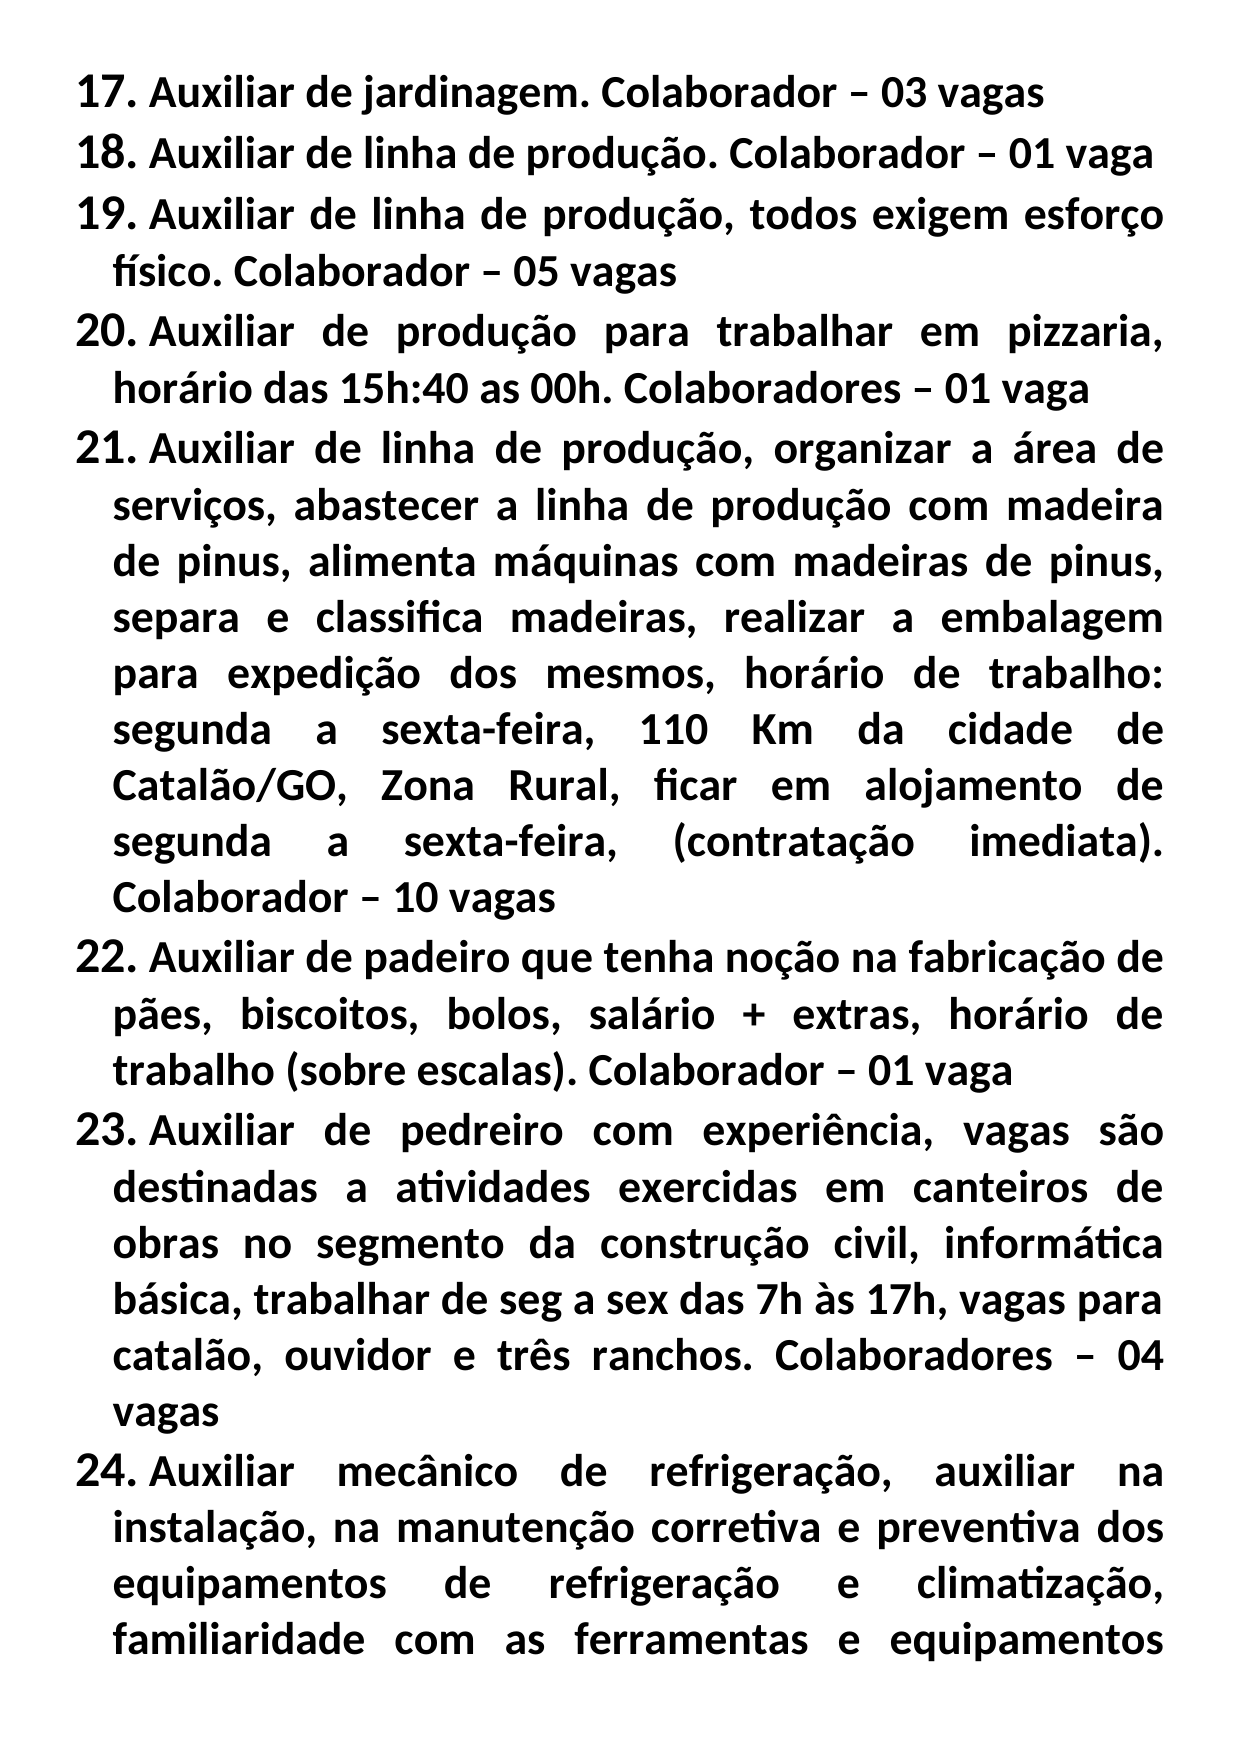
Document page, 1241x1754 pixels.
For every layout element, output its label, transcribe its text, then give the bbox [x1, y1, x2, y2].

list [75, 1437, 1165, 1666]
list Auxiliar de padeiro que tenha noção na fabricação de pães, biscoitos, bolos, salário + extras, horário de trabalho (sobre escalas). Colaborador – 01 vaga [75, 924, 1165, 1097]
list Auxiliar de linha de produção, organizar a área de serviços, abastecer a linha de produção com madeira de pinus, alimenta máquinas com madeiras de pinus, separa e classifica madeiras, realizar a embalagem para expedição dos mesmos, horário de trabalho: segunda a sexta-feira, 110 Km da cidade de Catalão/GO, Zona Rural, ficar em alojamento de segunda a sexta-feira, (contratação imediata). Colaborador – 10 vagas [75, 415, 1165, 924]
list Auxiliar de produção para trabalhar em pizzaria, horário das 15h:40 as 00h. Colaboradores – 01 vaga [75, 298, 1165, 415]
list Auxiliar de linha de produção, todos exigem esforço físico. Colaborador – 05 vagas [75, 181, 1165, 298]
list Auxiliar de pedreiro com experiência, vagas são destinadas a atividades exercidas em canteiros de obras no segmento da construção civil, informática básica, trabalhar de seg a sex das 7h às 17h, vagas para catalão, ouvidor e três ranchos. Colaboradores – 04 vagas [75, 1097, 1165, 1437]
list Auxiliar de jardinagem. Colaborador – 03 vagas [75, 59, 1165, 120]
list Auxiliar de linha de produção. Colaborador – 01 vaga [75, 120, 1165, 181]
